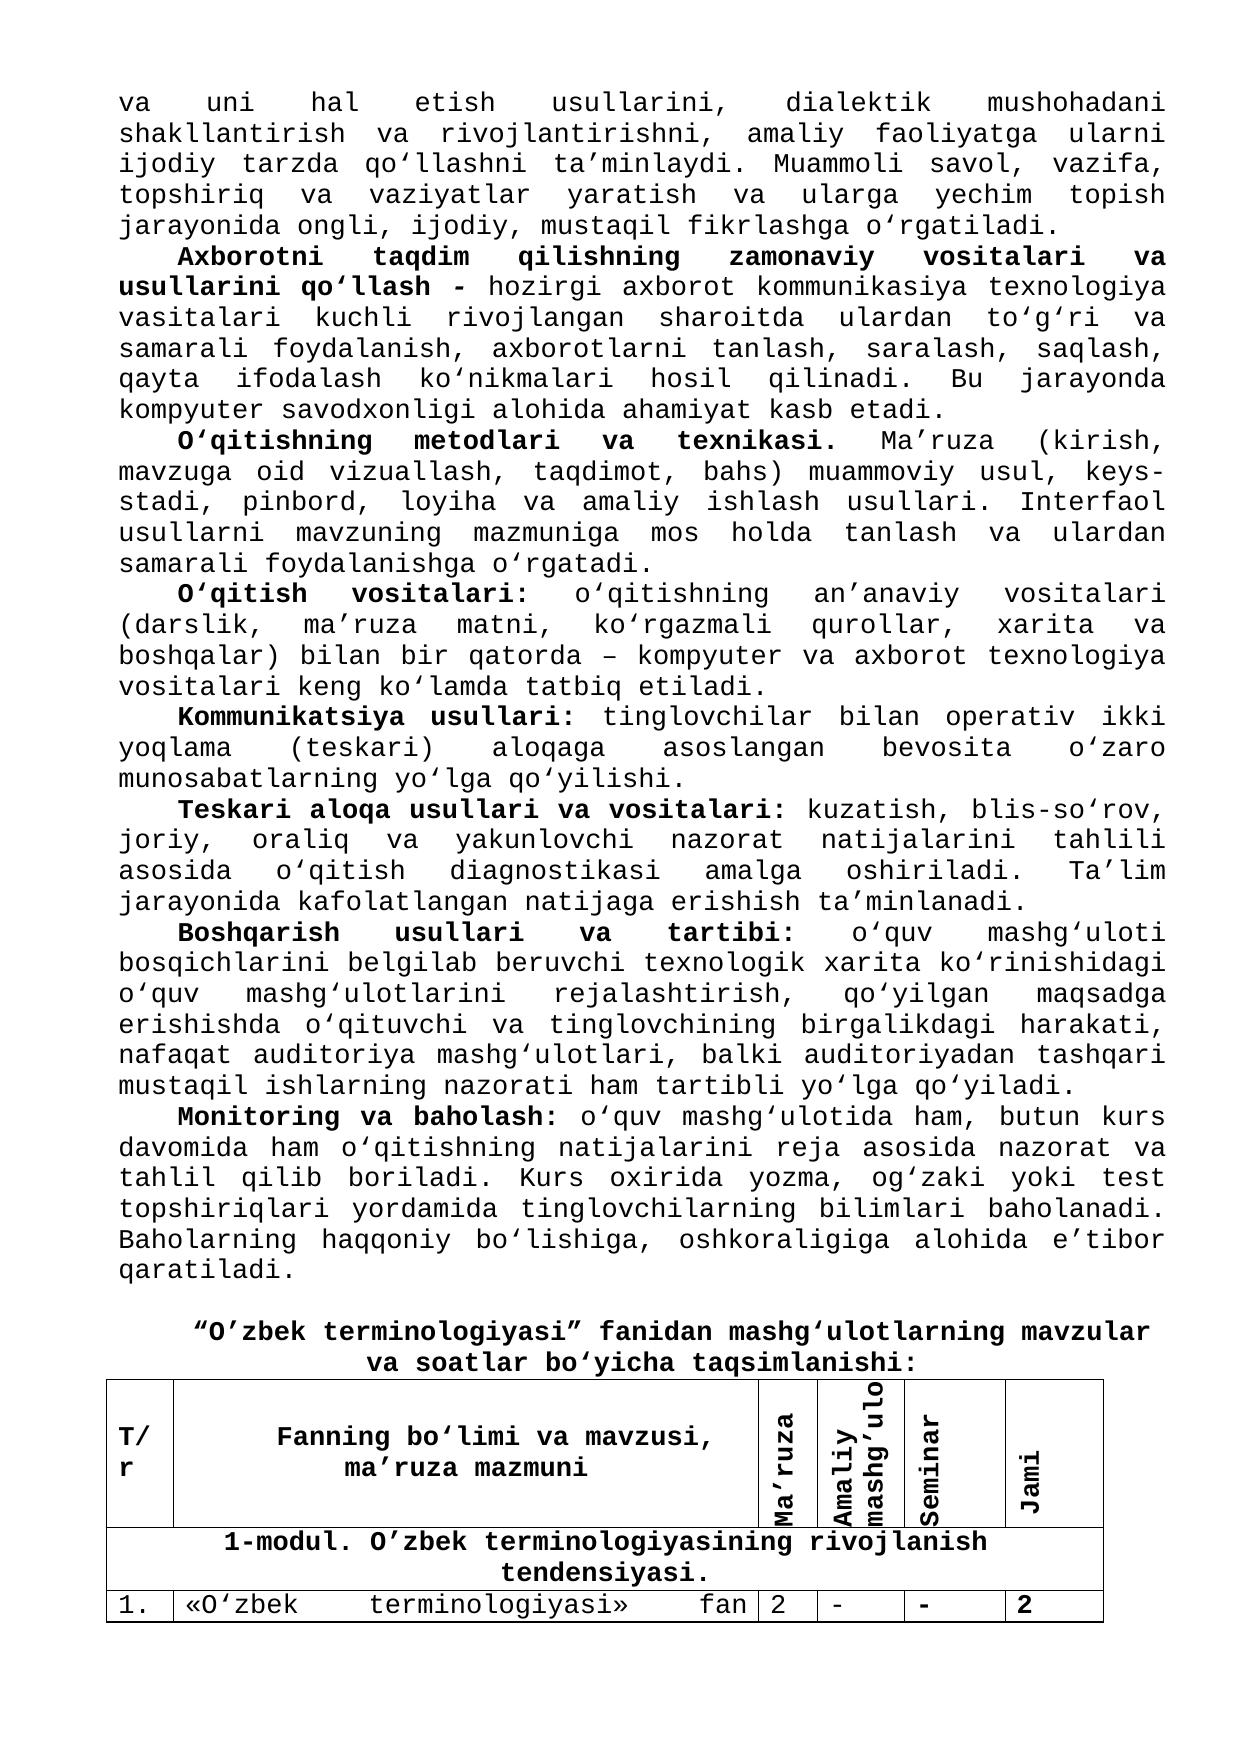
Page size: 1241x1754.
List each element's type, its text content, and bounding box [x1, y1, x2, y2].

table_cell - [818, 1591, 904, 1621]
table_cell «O‘zbek terminologiyasi» fan sifatida. [174, 1591, 758, 1621]
text O‘qitishning metodlari va texnikasi. Ma’ruza (kirish, mavzuga oid vizuallash, taqdimot, bahs) muammoviy usul, keys-stadi, pinbord, loyiha va amaliy ishlash usullari. Interfaol usullarni mavzuning mazmuniga mos holda tanlash va ulardan samarali foydalanishga o‘rgatadi. [118, 427, 1166, 580]
table_header Ma’ruza [759, 1380, 817, 1527]
text Teskari aloqa usullari va vositalari: kuzatish, blis-so‘rov, joriy, oraliq va yakunlovchi nazorat natijalarini tahlili asosida o‘qitish diagnostikasi amalga oshiriladi. Ta’lim jarayonida kafolatlangan natijaga erishish ta’minlanadi. [118, 795, 1166, 918]
table_header Seminar [905, 1380, 1005, 1527]
text “O’zbek terminologiyasi” fanidan mashg‘ulotlarning mavzular va soatlar bo‘yicha taqsimlanishi: [118, 1318, 1166, 1379]
text Kommunikatsiya usullari: tinglovchilar bilan operativ ikki yoqlama (teskari) aloqaga asoslangan bevosita o‘zaro munosabatlarning yo‘lga qo‘yilishi. [118, 703, 1166, 795]
table_cell 2 [1006, 1591, 1103, 1621]
text Boshqarish usullari va tartibi: o‘quv mashg‘uloti bosqichlarini belgilab beruvchi texnologik xarita ko‘rinishidagi o‘quv mashg‘ulotlarini rejalashtirish, qo‘yilgan maqsadga erishishda o‘qituvchi va tinglovchining birgalikdagi harakati, nafaqat auditoriya mashg‘ulotlari, balki auditoriyadan tashqari mustaqil ishlarning nazorati ham tartibli yo‘lga qo‘yiladi. [118, 918, 1166, 1103]
table_cell 2 [759, 1591, 817, 1621]
text Monitoring va baholash: o‘quv mashg‘ulotida ham, butun kurs davomida ham o‘qitishning natijalarini reja asosida nazorat va tahlil qilib boriladi. Kurs oxirida yozma, og‘zaki yoki test topshiriqlari yordamida tinglovchilarning bilimlari baholanadi. Baholarning haqqoniy bo‘lishiga, oshkoraligiga alohida e’tibor qaratiladi. [118, 1103, 1166, 1287]
table_header Jami [1006, 1380, 1103, 1527]
table_cell 1. [107, 1591, 173, 1621]
text O‘qitish vositalari: o‘qitishning an’anaviy vositalari (darslik, ma’ruza matni, ko‘rgazmali qurollar, xarita va boshqalar) bilan bir qatorda – kompyuter va axborot texnologiya vositalari keng ko‘lamda tatbiq etiladi. [118, 580, 1166, 703]
table_cell - [905, 1591, 1005, 1621]
table_header Fanning bo‘limi va mavzusi, ma’ruza mazmuni [174, 1380, 758, 1527]
table_header T/r [107, 1380, 173, 1527]
table_header Amaliy mashg’ulot [818, 1380, 904, 1527]
text Axborotni taqdim qilishning zamonaviy vositalari va usullarini qo‘llash - hozirgi axborot kommunikasiya texnologiya vasitalari kuchli rivojlangan sharoitda ulardan to‘g‘ri va samarali foydalanish, axborotlarni tanlash, saralash, saqlash, qayta ifodalash ko‘nikmalari hosil qilinadi. Bu jarayonda kompyuter savodxonligi alohida ahamiyat kasb etadi. [118, 242, 1166, 427]
table_cell 1-modul. O’zbek terminologiyasining rivojlanish tendensiyasi. [107, 1528, 1103, 1590]
